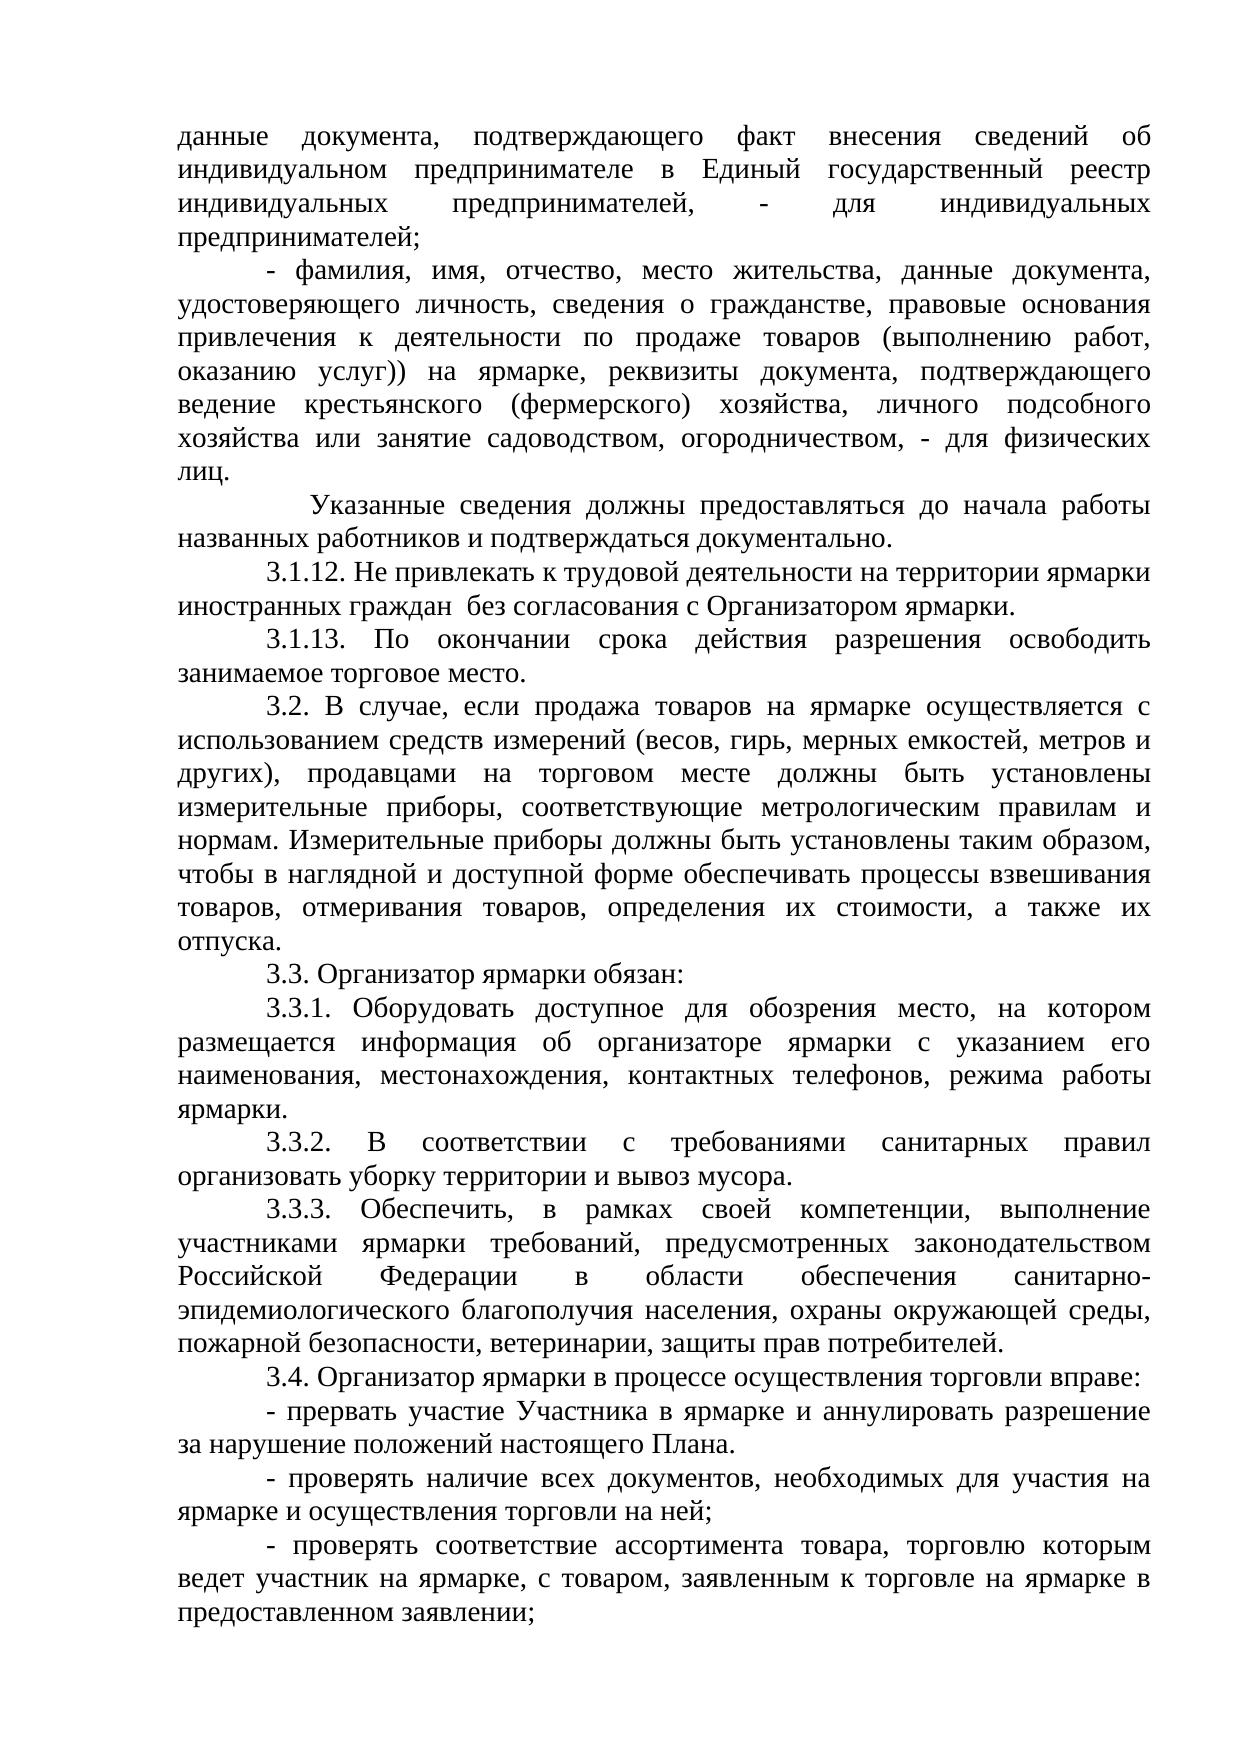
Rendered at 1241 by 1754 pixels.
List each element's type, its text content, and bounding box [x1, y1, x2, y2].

text Указанные сведения должны предоставляться до начала работы названных работников и подтверждаться документально. [177, 487, 1152, 554]
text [177, 118, 1152, 252]
text 3.3.1. Оборудовать доступное для обозрения место, на котором размещается информация об организаторе ярмарки с указанием его наименования, местонахождения, контактных телефонов, режима работы ярмарки. [177, 990, 1152, 1124]
text - проверять наличие всех документов, необходимых для участия на ярмарке и осуществления торговли на ней; [177, 1460, 1152, 1527]
text 3.1.12. Не привлекать к трудовой деятельности на территории ярмарки иностранных граждан без согласования с Организатором ярмарки. [177, 554, 1152, 621]
text - прервать участие Участника в ярмарке и аннулировать разрешение за нарушение положений настоящего Плана. [177, 1393, 1152, 1460]
text 3.2. В случае, если продажа товаров на ярмарке осуществляется с использованием средств измерений (весов, гирь, мерных емкостей, метров и других), продавцами на торговом месте должны быть установлены измерительные приборы, соответствующие метрологическим правилам и нормам. Измерительные приборы должны быть установлены таким образом, чтобы в наглядной и доступной форме обеспечивать процессы взвешивания товаров, отмеривания товаров, определения их стоимости, а также их отпуска. [177, 688, 1152, 957]
text 3.3.2. В соответствии с требованиями санитарных правил организовать уборку территории и вывоз мусора. [177, 1124, 1152, 1191]
text 3.3.3. Обеспечить, в рамках своей компетенции, выполнение участниками ярмарки требований, предусмотренных законодательством Российской Федерации в области обеспечения санитарно-эпидемиологического благополучия населения, охраны окружающей среды, пожарной безопасности, ветеринарии, защиты прав потребителей. [177, 1191, 1152, 1359]
text - проверять соответствие ассортимента товара, торговлю которым ведет участник на ярмарке, с товаром, заявленным к торговле на ярмарке в предоставленном заявлении; [177, 1527, 1152, 1627]
text 3.4. Организатор ярмарки в процессе осуществления торговли вправе: [177, 1359, 1152, 1393]
text - фамилия, имя, отчество, место жительства, данные документа, удостоверяющего личность, сведения о гражданстве, правовые основания привлечения к деятельности по продаже товаров (выполнению работ, оказанию услуг)) на ярмарке, реквизиты документа, подтверждающего ведение крестьянского (фермерского) хозяйства, личного подсобного хозяйства или занятие садоводством, огородничеством, - для физических лиц. [177, 252, 1152, 487]
text 3.3. Организатор ярмарки обязан: [177, 957, 1152, 990]
text 3.1.13. По окончании срока действия разрешения освободить занимаемое торговое место. [177, 621, 1152, 688]
